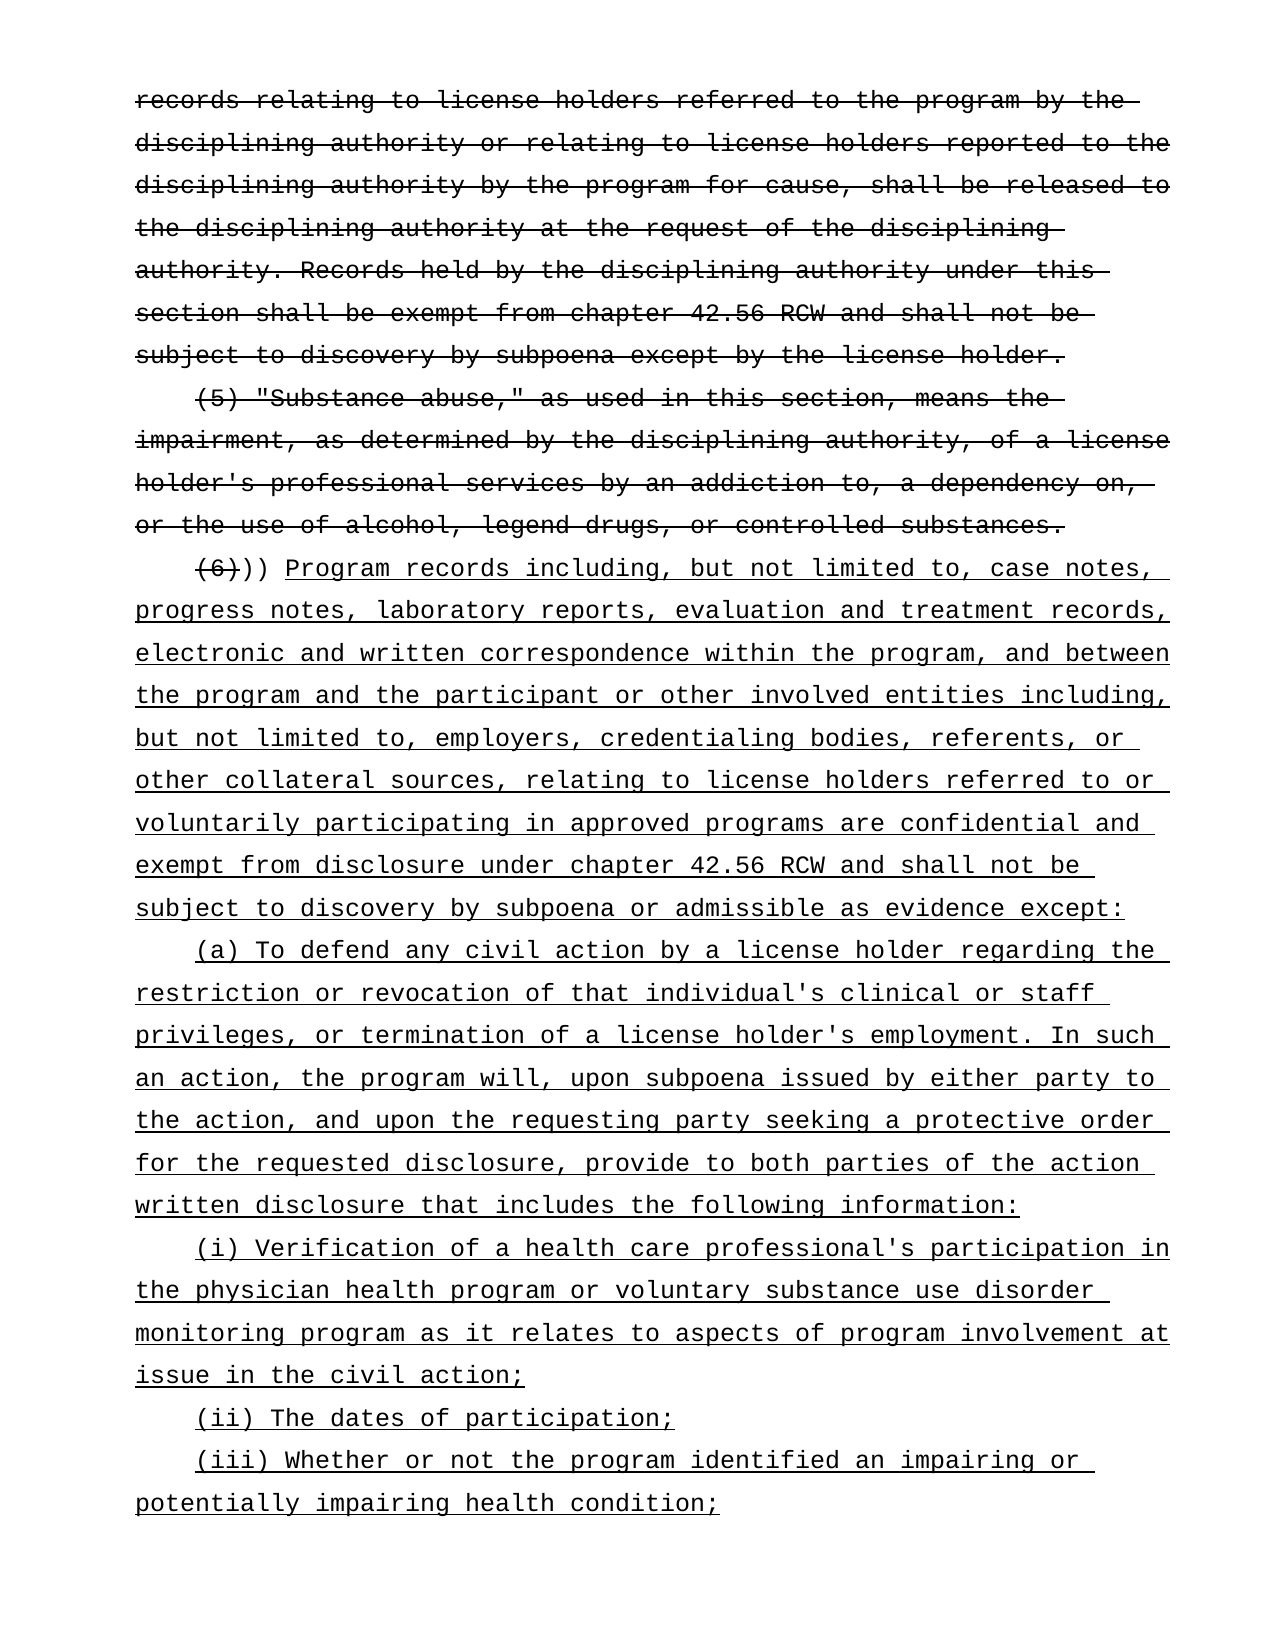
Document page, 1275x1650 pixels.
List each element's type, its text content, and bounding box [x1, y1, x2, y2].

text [135, 75, 1170, 144]
text (5) "Substance abuse," as used in this section, means the impairment, as determined by the disciplining authority, of a license holder's professional services by an addiction to, a dependency on, or the use of alcohol, legend drugs, or controlled substances. [135, 443, 1170, 542]
text (6))) Program records including, but not limited to, case notes, progress notes, laboratory reports, evaluation and treatment records, electronic and written correspondence within the program, and between the program and the participant or other involved entities including, but not limited to, employers, credentialing bodies, referents, or other collateral sources, relating to license holders referred to or voluntarily participating in approved programs are confidential and exempt from disclosure under chapter 42.56 RCW and shall not be subject to discovery by subpoena or admissible as evidence except: [135, 665, 1170, 706]
text (a) To defend any civil action by a license holder regarding the restriction or revocation of that individual's clinical or staff privileges, or termination of a license holder's employment. In such an action, the program will, upon subpoena issued by either party to the action, and upon the requesting party seeking a protective order for the requested disclosure, provide to both parties of the action written disclosure that includes the following information: [135, 1090, 1170, 1131]
text (a) To defend any civil action by a license holder regarding the restriction or revocation of that individual's clinical or staff privileges, or termination of a license holder's employment. In such an action, the program will, upon subpoena issued by either party to the action, and upon the requesting party seeking a protective order for the requested disclosure, provide to both parties of the action written disclosure that includes the following information: [135, 1133, 1170, 1222]
text (a) To defend any civil action by a license holder regarding the restriction or revocation of that individual's clinical or staff privileges, or termination of a license holder's employment. In such an action, the program will, upon subpoena issued by either party to the action, and upon the requesting party seeking a protective order for the requested disclosure, provide to both parties of the action written disclosure that includes the following information: [135, 925, 1170, 1046]
text (a) To defend any civil action by a license holder regarding the restriction or revocation of that individual's clinical or staff privileges, or termination of a license holder's employment. In such an action, the program will, upon subpoena issued by either party to the action, and upon the requesting party seeking a protective order for the requested disclosure, provide to both parties of the action written disclosure that includes the following information: [135, 1048, 1170, 1089]
text (i) Verification of a health care professional's participation in the physician health program or voluntary substance use disorder monitoring program as it relates to aspects of program involvement at issue in the civil action; [135, 1345, 1170, 1392]
text (iii) Whether or not the program identified an impairing or potentially impairing health condition; [135, 1435, 1170, 1520]
text (6))) Program records including, but not limited to, case notes, progress notes, laboratory reports, evaluation and treatment records, electronic and written correspondence within the program, and between the program and the participant or other involved entities including, but not limited to, employers, credentialing bodies, referents, or other collateral sources, relating to license holders referred to or voluntarily participating in approved programs are confidential and exempt from disclosure under chapter 42.56 RCW and shall not be subject to discovery by subpoena or admissible as evidence except: [135, 793, 1170, 925]
text (6))) Program records including, but not limited to, case notes, progress notes, laboratory reports, evaluation and treatment records, electronic and written correspondence within the program, and between the program and the participant or other involved entities including, but not limited to, employers, credentialing bodies, referents, or other collateral sources, relating to license holders referred to or voluntarily participating in approved programs are confidential and exempt from disclosure under chapter 42.56 RCW and shall not be subject to discovery by subpoena or admissible as evidence except: [135, 623, 1170, 664]
text (i) Verification of a health care professional's participation in the physician health program or voluntary substance use disorder monitoring program as it relates to aspects of program involvement at issue in the civil action; [135, 1222, 1170, 1344]
text (6))) Program records including, but not limited to, case notes, progress notes, laboratory reports, evaluation and treatment records, electronic and written correspondence within the program, and between the program and the participant or other involved entities including, but not limited to, employers, credentialing bodies, referents, or other collateral sources, relating to license holders referred to or voluntarily participating in approved programs are confidential and exempt from disclosure under chapter 42.56 RCW and shall not be subject to discovery by subpoena or admissible as evidence except: [135, 542, 1170, 621]
text (6))) Program records including, but not limited to, case notes, progress notes, laboratory reports, evaluation and treatment records, electronic and written correspondence within the program, and between the program and the participant or other involved entities including, but not limited to, employers, credentialing bodies, referents, or other collateral sources, relating to license holders referred to or voluntarily participating in approved programs are confidential and exempt from disclosure under chapter 42.56 RCW and shall not be subject to discovery by subpoena or admissible as evidence except: [135, 708, 1170, 791]
text (ii) The dates of participation; [135, 1392, 1170, 1435]
text (5) "Substance abuse," as used in this section, means the impairment, as determined by the disciplining authority, of a license holder's professional services by an addiction to, a dependency on, or the use of alcohol, legend drugs, or controlled substances. [135, 372, 1170, 441]
